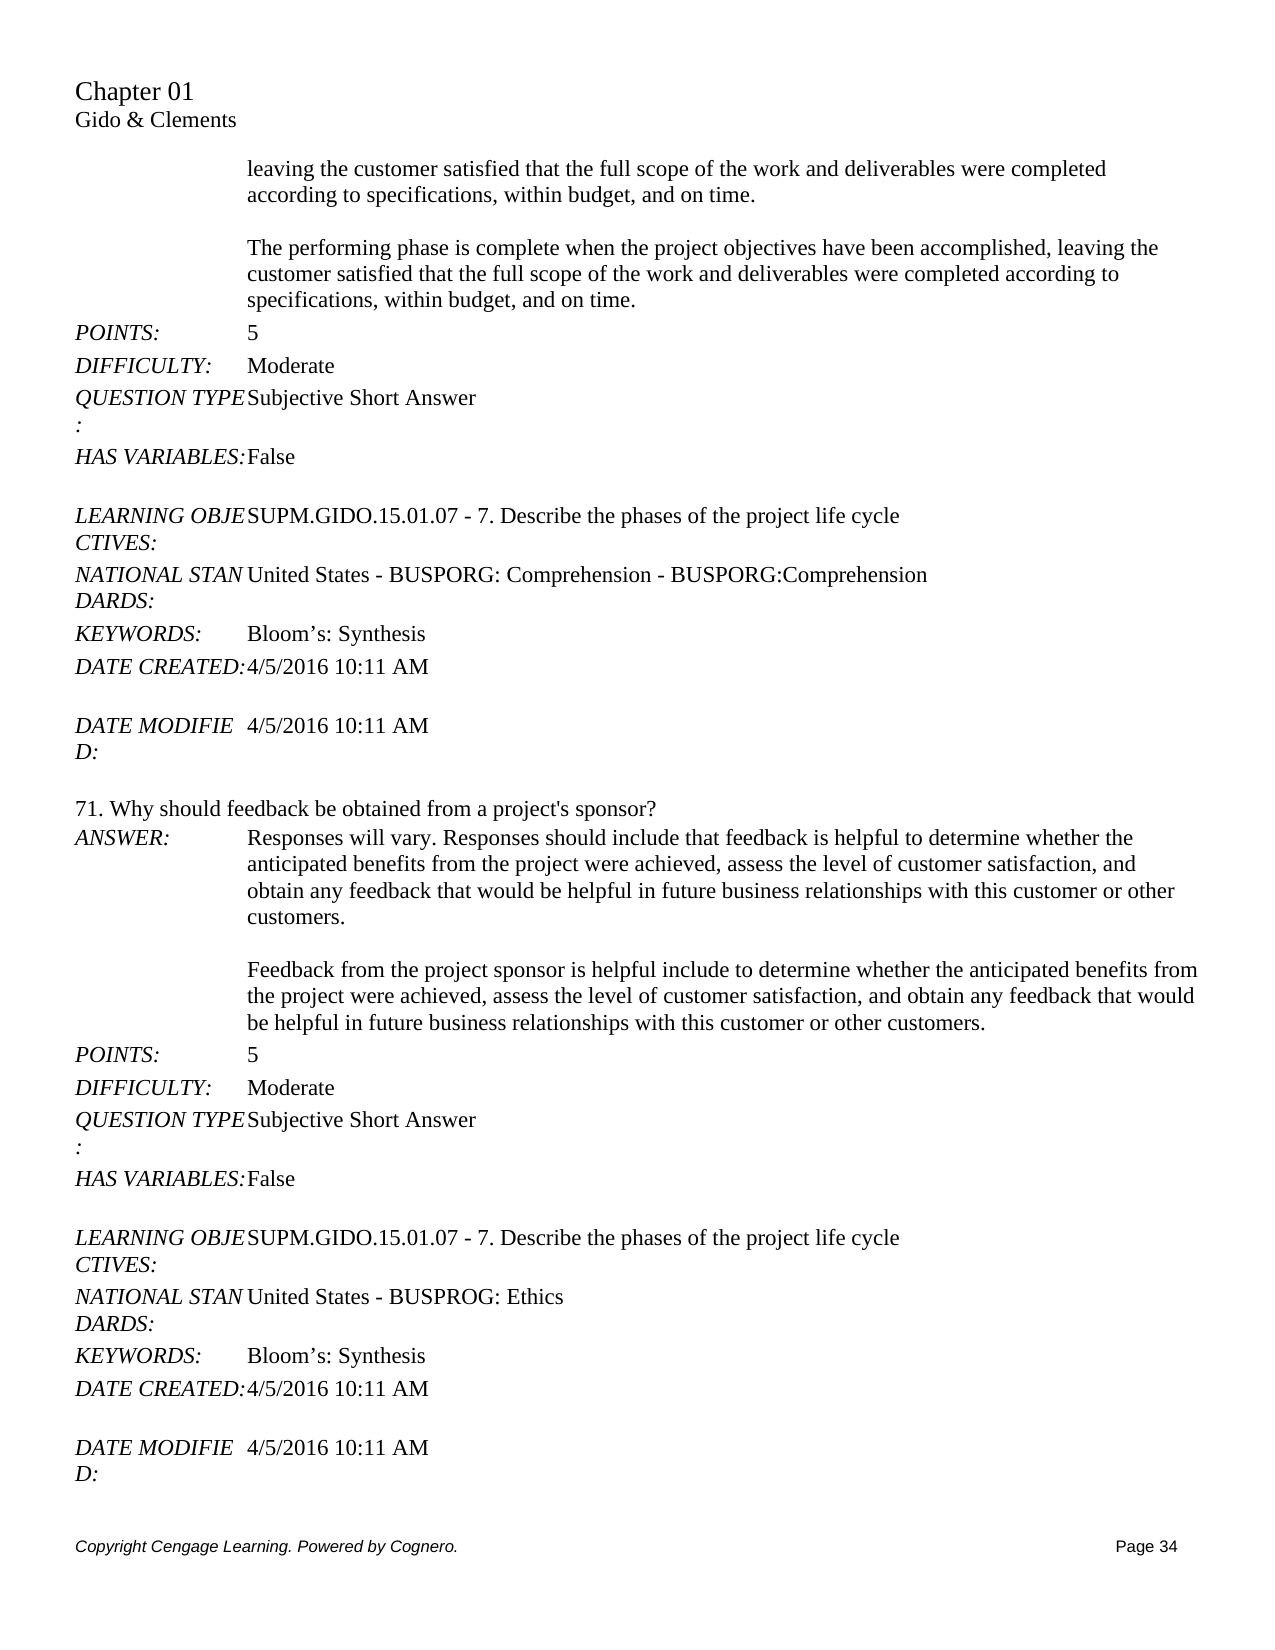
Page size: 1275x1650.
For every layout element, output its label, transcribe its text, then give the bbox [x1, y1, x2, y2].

table_header 71. Why should feedback be obtained from a project's sponsor? [75, 795, 1200, 1490]
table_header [75, 152, 1200, 768]
